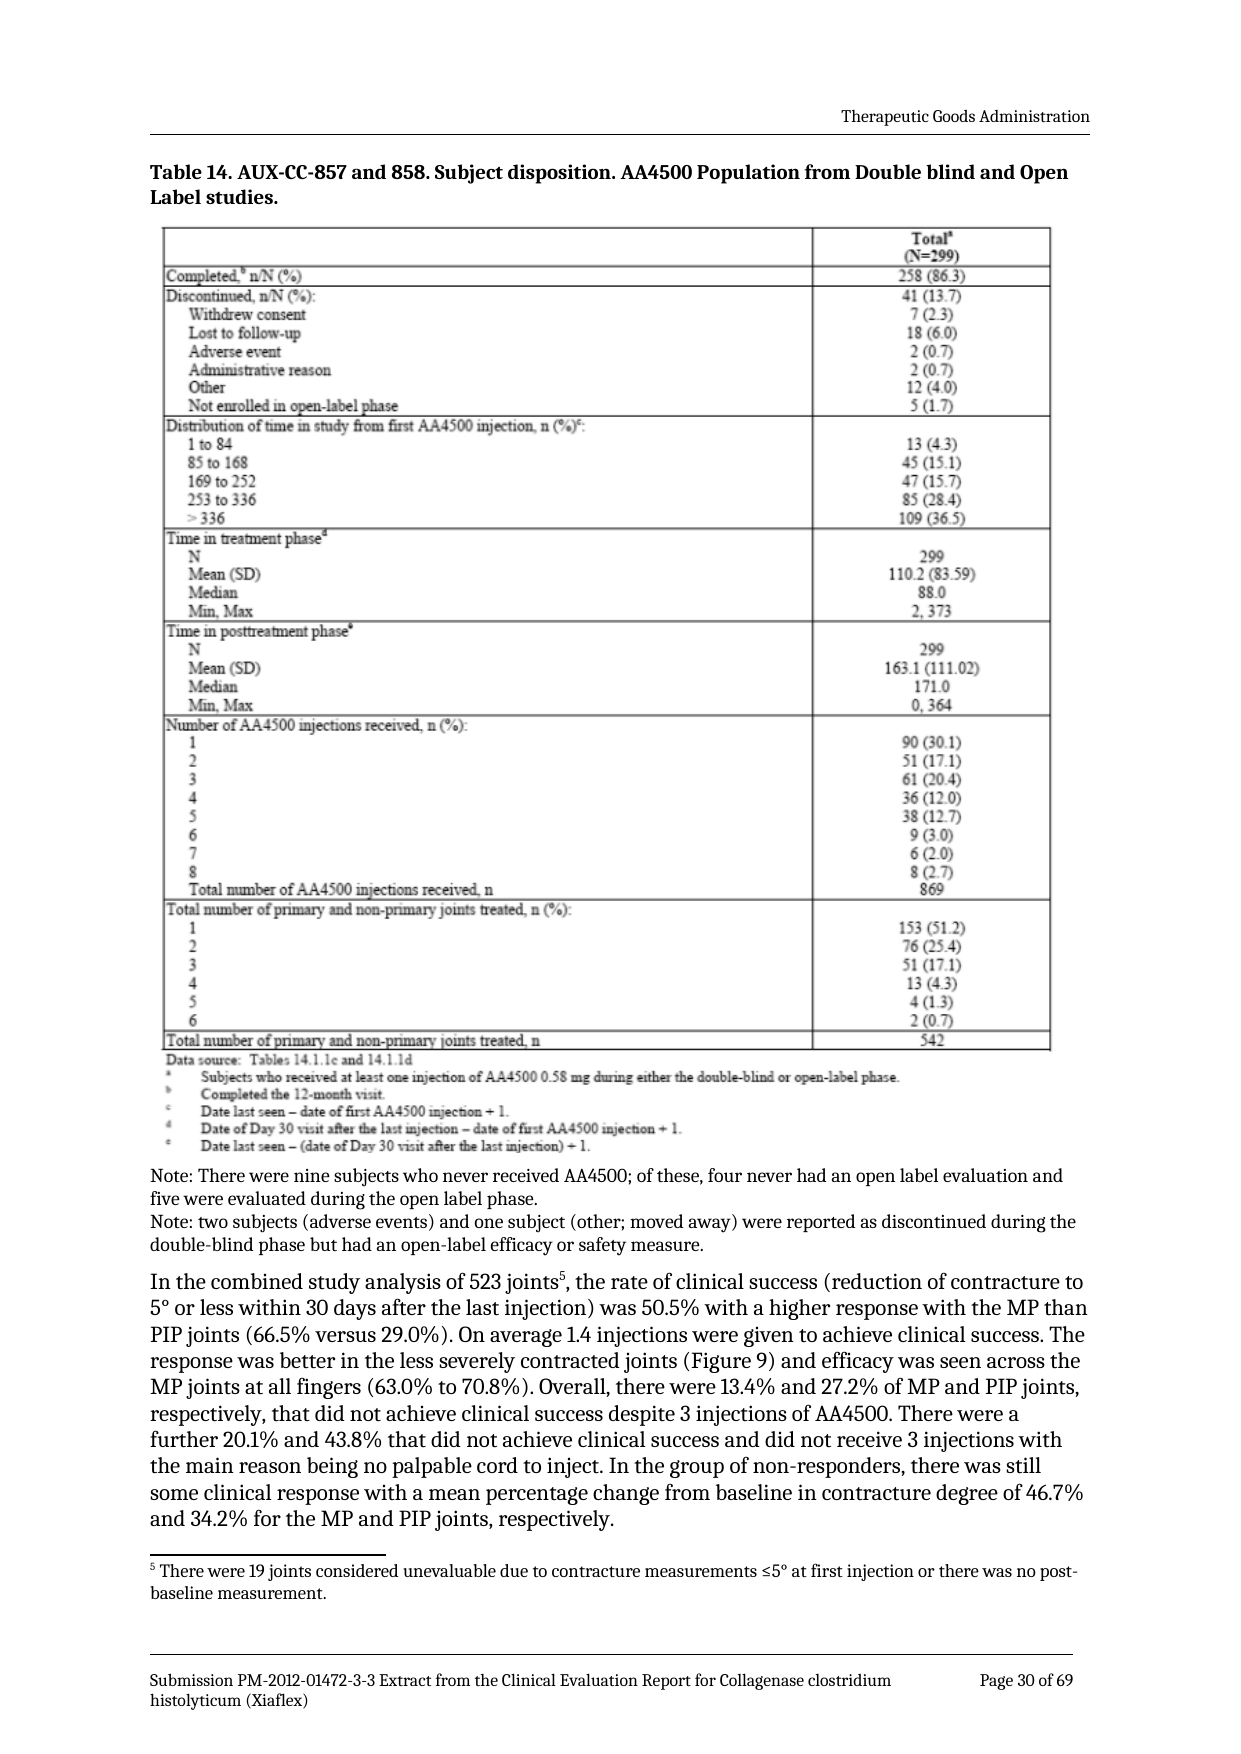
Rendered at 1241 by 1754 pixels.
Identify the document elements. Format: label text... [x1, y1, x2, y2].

text Note: two subjects (adverse events) and one subject (other; moved away) were reported as discontinued during the double-blind phase but had an open-label efficacy or safety measure. [150, 1211, 1090, 1256]
text In the combined study analysis of 523 joints, the rate of clinical success (reduction of contracture to 5° or less within 30 days after the last injection) was 50.5% with a higher response with the MP than PIP joints (66.5% versus 29.0%). On average 1.4 injections were given to achieve clinical success. The response was better in the less severely contracted joints (Figure 9) and efficacy was seen across the MP joints at all fingers (63.0% to 70.8%). Overall, there were 13.4% and 27.2% of MP and PIP joints, respectively, that did not achieve clinical success despite 3 injections of AA4500. There were a further 20.1% and 43.8% that did not achieve clinical success and did not receive 3 injections with the main reason being no palpable cord to inject. In the group of non-responders, there was still some clinical response with a mean percentage change from baseline in contracture degree of 46.7% and 34.2% for the MP and PIP joints, respectively. [150, 1269, 1090, 1532]
title Table 14. AUX-CC-857 and 858. Subject disposition. AA4500 Population from Double blind and Open Label studies. [150, 160, 1090, 210]
text Note: There were nine subjects who never received AA4500; of these, four never had an open label evaluation and five were evaluated during the open label phase. [150, 1165, 1090, 1211]
